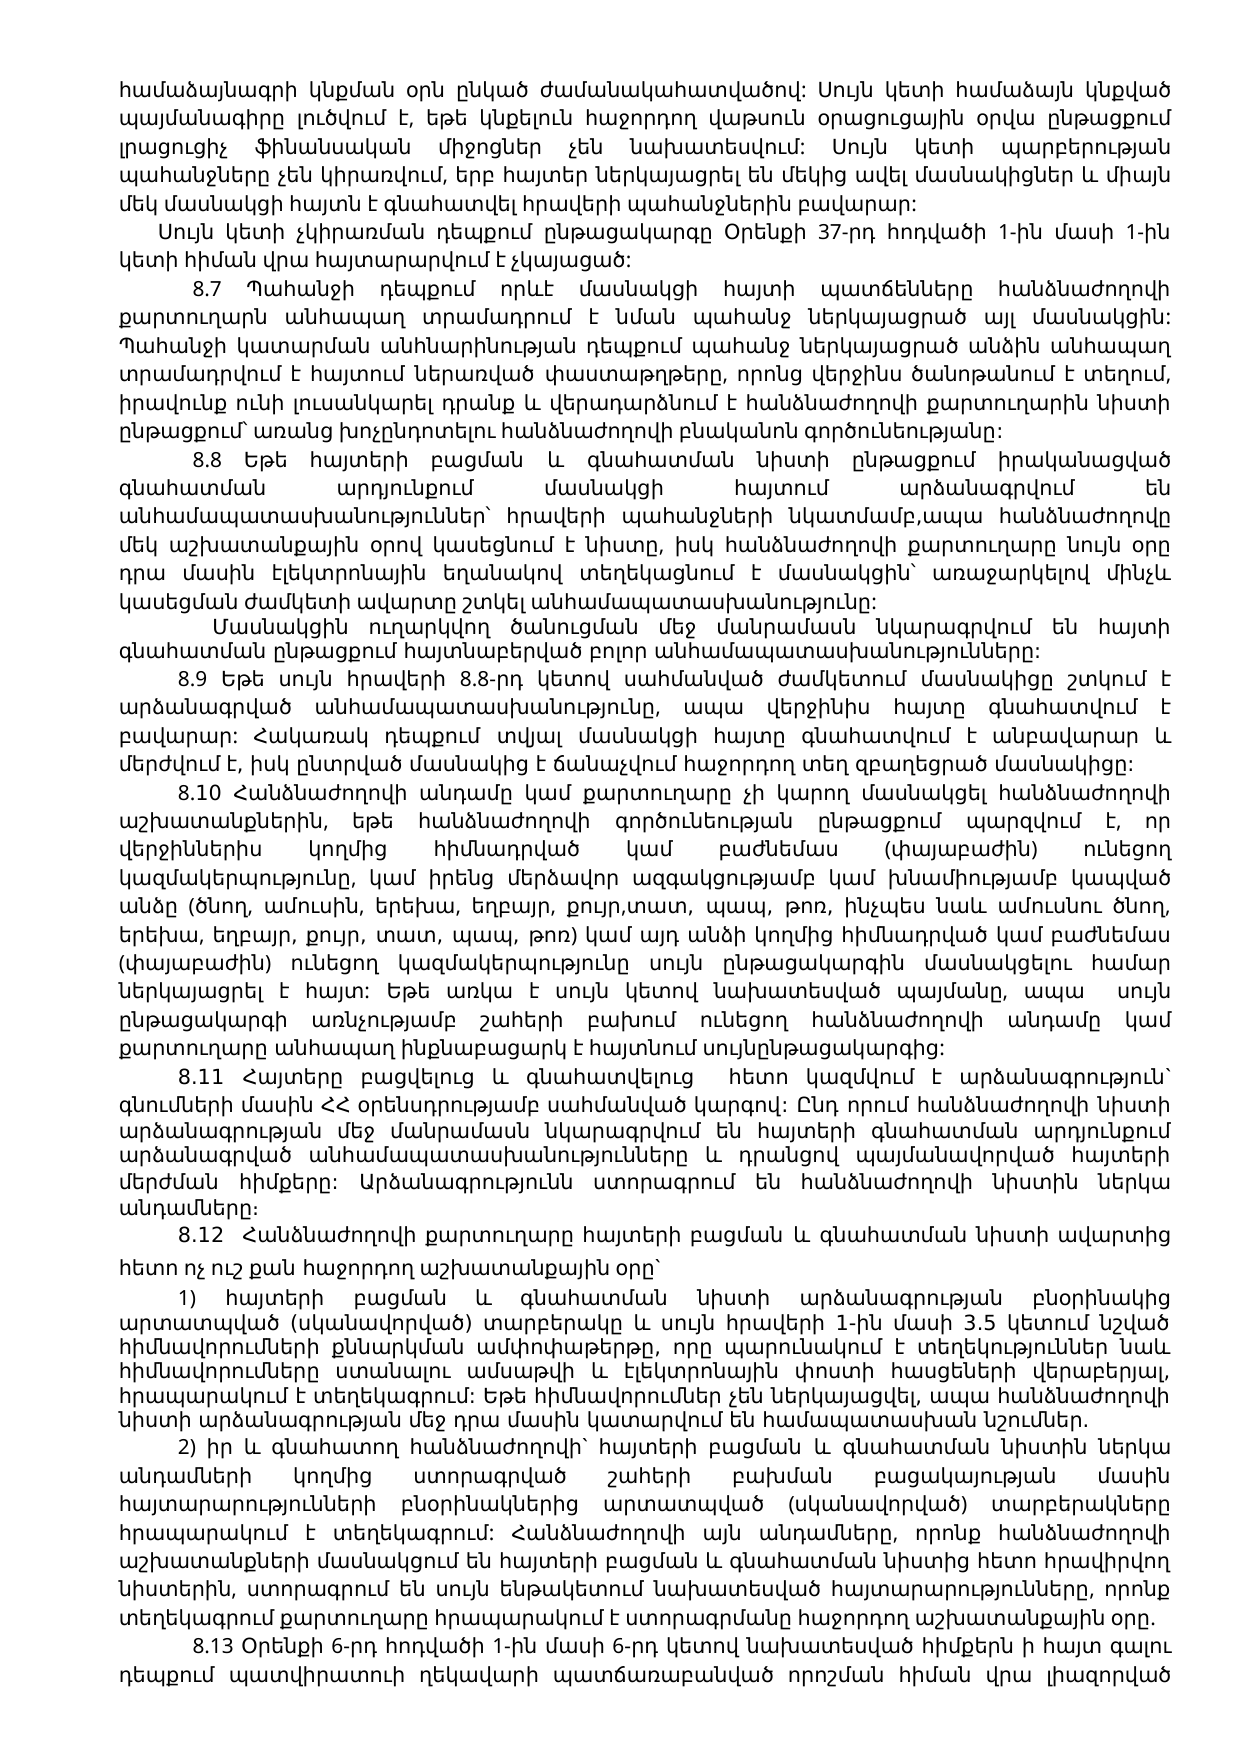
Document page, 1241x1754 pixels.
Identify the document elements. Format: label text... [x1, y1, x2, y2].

text Մասնակցին ուղարկվող ծանուցման մեջ մանրամասն նկարագրվում են հայտի գնահատման ընթացքում հայտնաբերված բոլոր անհամապատասխանությունները: [118, 615, 1171, 664]
text 8.12 Հանձնաժողովի քարտուղարը հայտերի բացման և գնահատման նիստի ավարտից հետո ոչ ուշ քան հաջորդող աշխատանքային օրը` [118, 1220, 1171, 1283]
text Սույն կետի չկիրառման դեպքում ընթացակարգը Օրենքի 37-րդ հոդվածի 1-ին մասի 1-ին կետի հիման վրա հայտարարվում է չկայացած: [118, 217, 1171, 274]
text 8.7 Պահանջի դեպքում որևէ մասնակցի հայտի պատճենները հանձնաժողովի քարտուղարն անհապաղ տրամադրում է նման պահանջ ներկայացրած այլ մասնակցին: Պահանջի կատարման անհնարինության դեպքում պահանջ ներկայացրած անձին անհապաղ տրամադրվում է հայտում ներառված փաստաթղթերը, որոնց վերջինս ծանոթանում է տեղում, իրավունք ունի լուսանկարել դրանք և վերադարձնում է հանձնաժողովի քարտուղարին նիստի ընթացքում՝ առանց խոչընդոտելու հանձնաժողովի բնականոն գործունեությանը: [118, 274, 1171, 445]
text 8.8 Եթե հայտերի բացման և գնահատման նիստի ընթացքում իրականացված գնահատման արդյունքում մասնակցի հայտում արձանագրվում են անհամապատասխանություններ՝ հրավերի պահանջների նկատմամբ,ապա հանձնաժողովը մեկ աշխատանքային օրով կասեցնում է նիստը, իսկ հանձնաժողովի քարտուղարը նույն օրը դրա մասին էլեկտրոնային եղանակով տեղեկացնում է մասնակցին՝ առաջարկելով մինչև կասեցման ժամկետի ավարտը շտկել անհամապատասխանությունը: [118, 445, 1171, 615]
text 2) իր և գնահատող հանձնաժողովի` հայտերի բացման և գնահատման նիստին ներկա անդամների կողմից ստորագրված շահերի բախման բացակայության մասին հայտարարությունների բնօրինակներից արտատպված (սկանավորված) տարբերակները հրապարակում է տեղեկագրում: Հանձնաժողովի այն անդամները, որոնք հանձնաժողովի աշխատանքների մասնակցում են հայտերի բացման և գնահատման նիստից հետո հրավիրվող նիստերին, ստորագրում են սույն ենթակետում նախատեսված հայտարարությունները, որոնք տեղեկագրում քարտուղարը հրապարակում է ստորագրմանը հաջորդող աշխատանքային օրը. [118, 1432, 1171, 1631]
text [118, 75, 1171, 217]
text 8.10 Հանձնաժողովի անդամը կամ քարտուղարը չի կարող մասնակցել հանձնաժողովի աշխատանքներին, եթե հանձնաժողովի գործունեության ընթացքում պարզվում է, որ վերջիններիս կողմից հիմնադրված կամ բաժնեմաս (փայաբաժին) ունեցող կազմակերպությունը, կամ իրենց մերձավոր ազգակցությամբ կամ խնամիությամբ կապված անձը (ծնող, ամուսին, երեխա, եղբայր, քույր,տատ, պապ, թոռ, ինչպես նաև ամուսնու ծնող, երեխա, եղբայր, քույր, տատ, պապ, թոռ) կամ այդ անձի կողմից հիմնադրված կամ բաժնեմաս (փայաբաժին) ունեցող կազմակերպությունը սույն ընթացակարգին մասնակցելու համար ներկայացրել է հայտ: Եթե առկա է սույն կետով նախատեսված պայմանը, ապա սույն ընթացակարգի առնչությամբ շահերի բախում ունեցող հանձնաժողովի անդամը կամ քարտուղարը անհապաղ ինքնաբացարկ է հայտնում սույնընթացակարգից: [118, 778, 1171, 1062]
text 1) հայտերի բացման և գնահատման նիստի արձանագրության բնօրինակից արտատպված (սկանավորված) տարբերակը և սույն հրավերի 1-ին մասի 3.5 կետում նշված հիմնավորումների քննարկման ամփոփաթերթը, որը պարունակում է տեղեկություններ նաև հիմնավորումները ստանալու ամսաթվի և էլեկտրոնային փոստի հասցեների վերաբերյալ, հրապարակում է տեղեկագրում: Եթե հիմնավորումներ չեն ներկայացվել, ապա հանձնաժողովի նիստի արձանագրության մեջ դրա մասին կատարվում են համապատասխան նշումներ. [118, 1283, 1171, 1432]
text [118, 1631, 1171, 1688]
text 8.9 Եթե սույն հրավերի 8.8-րդ կետով սահմանված ժամկետում մասնակիցը շտկում է արձանագրված անհամապատասխանությունը, ապա վերջինիս հայտը գնահատվում է բավարար: Հակառակ դեպքում տվյալ մասնակցի հայտը գնահատվում է անբավարար և մերժվում է, իսկ ընտրված մասնակից է ճանաչվում հաջորդող տեղ զբաղեցրած մասնակիցը: [118, 664, 1171, 778]
text 8.11 Հայտերը բացվելուց և գնահատվելուց հետո կազմվում է արձանագրություն` գնումների մասին ՀՀ օրենսդրությամբ սահմանված կարգով: Ընդ որում հանձնաժողովի նիստի արձանագրության մեջ մանրամասն նկարագրվում են հայտերի գնահատման արդյունքում արձանագրված անհամապատասխանությունները և դրանցով պայմանավորված հայտերի մերժման հիմքերը: Արձանագրությունն ստորագրում են հանձնաժողովի նիստին ներկա անդամները։ [118, 1062, 1171, 1220]
